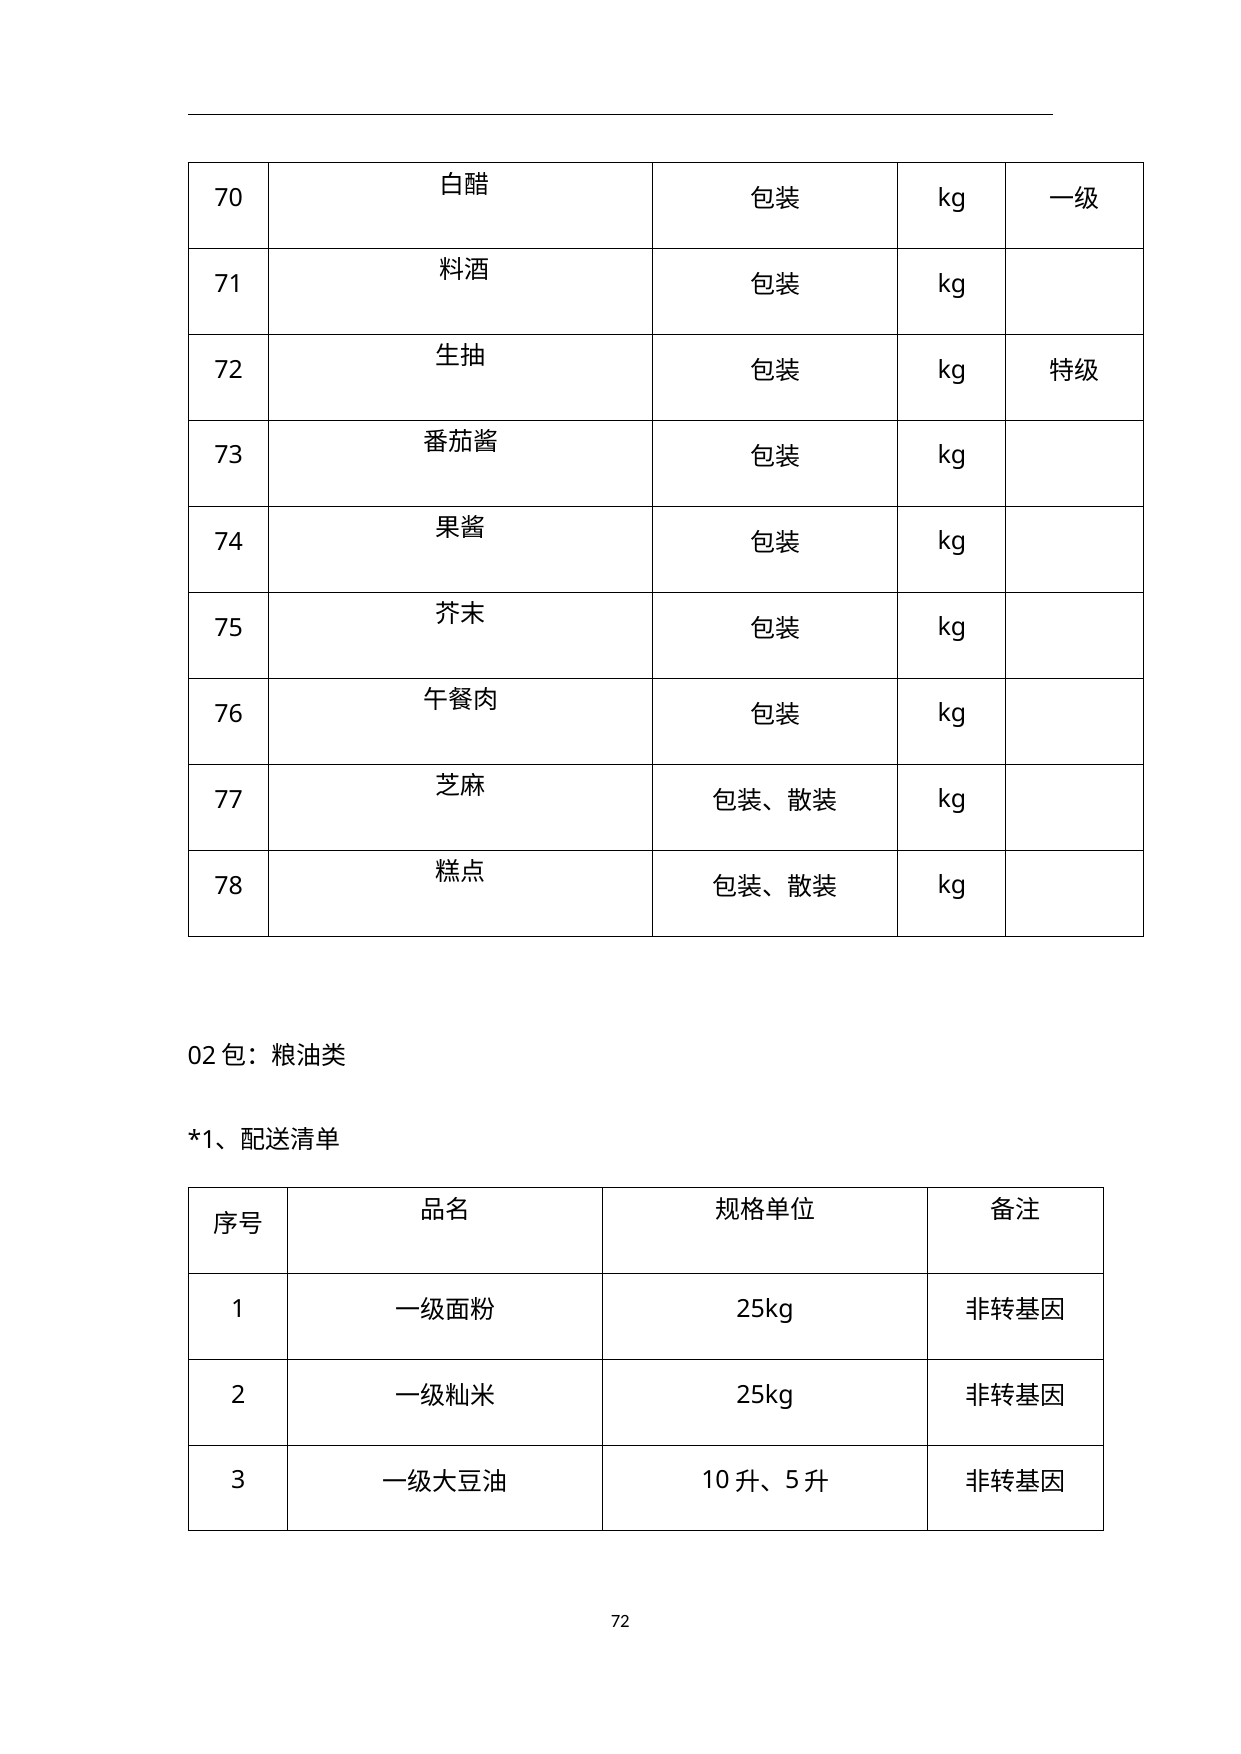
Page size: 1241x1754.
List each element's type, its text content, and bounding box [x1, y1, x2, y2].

table_cell 72 [189, 335, 268, 419]
table_cell 糕点 [269, 851, 652, 936]
table_cell [1006, 507, 1143, 592]
table_cell 3 [189, 1446, 287, 1530]
table_cell 芝麻 [269, 765, 652, 850]
table_cell 芥末 [269, 593, 652, 678]
table_cell 包装 [653, 335, 897, 419]
table_cell 2 [189, 1360, 287, 1444]
table_cell [1006, 679, 1143, 764]
table_cell kg [898, 421, 1005, 506]
table_cell 25kg [603, 1360, 927, 1444]
table_cell 包装 [653, 249, 897, 334]
text 02包：粮油类 [187, 1021, 1053, 1086]
table_cell 1 [189, 1274, 287, 1359]
table_cell 10升、5升 [603, 1446, 927, 1530]
table_cell 包装 [653, 507, 897, 592]
table_cell 包装 [653, 679, 897, 764]
table_cell 76 [189, 679, 268, 764]
table_cell 78 [189, 851, 268, 936]
table_cell 包装 [653, 421, 897, 506]
table_cell 一级籼米 [288, 1360, 602, 1444]
table_cell 午餐肉 [269, 679, 652, 764]
table_cell 77 [189, 765, 268, 850]
table_cell 74 [189, 507, 268, 592]
table_cell [1006, 765, 1143, 850]
table_header 序号 [189, 1188, 287, 1273]
table_cell 73 [189, 421, 268, 506]
table_cell [1006, 593, 1143, 678]
table_cell 特级 [1006, 335, 1143, 419]
table_cell 75 [189, 593, 268, 678]
table_cell 一级 [1006, 163, 1143, 248]
table_cell 71 [189, 249, 268, 334]
table_cell [1006, 249, 1143, 334]
table_cell 果酱 [269, 507, 652, 592]
table_cell 包装 [653, 593, 897, 678]
table_cell 70 [189, 163, 268, 248]
table_cell kg [898, 851, 1005, 936]
table_cell 包装、散装 [653, 851, 897, 936]
table_cell 一级大豆油 [288, 1446, 602, 1530]
table_cell 一级面粉 [288, 1274, 602, 1359]
table_cell kg [898, 593, 1005, 678]
table_cell [1006, 421, 1143, 506]
text *1、配送清单 [187, 1106, 1053, 1171]
table_cell kg [898, 679, 1005, 764]
table_cell 白醋 [269, 163, 652, 248]
table_cell kg [898, 507, 1005, 592]
table_header 品名 [288, 1188, 602, 1273]
table_cell 料酒 [269, 249, 652, 334]
table_header 规格单位 [603, 1188, 927, 1273]
table_cell 非转基因 [928, 1446, 1103, 1530]
table_cell 生抽 [269, 335, 652, 419]
table_cell kg [898, 249, 1005, 334]
table_cell [1006, 851, 1143, 936]
table_cell 25kg [603, 1274, 927, 1359]
table_cell 包装、散装 [653, 765, 897, 850]
table_cell 包装 [653, 163, 897, 248]
table_header 备注 [928, 1188, 1103, 1273]
table_cell 非转基因 [928, 1274, 1103, 1359]
table_cell kg [898, 163, 1005, 248]
table_cell 非转基因 [928, 1360, 1103, 1444]
table_cell kg [898, 335, 1005, 419]
table_cell kg [898, 765, 1005, 850]
table_cell 番茄酱 [269, 421, 652, 506]
